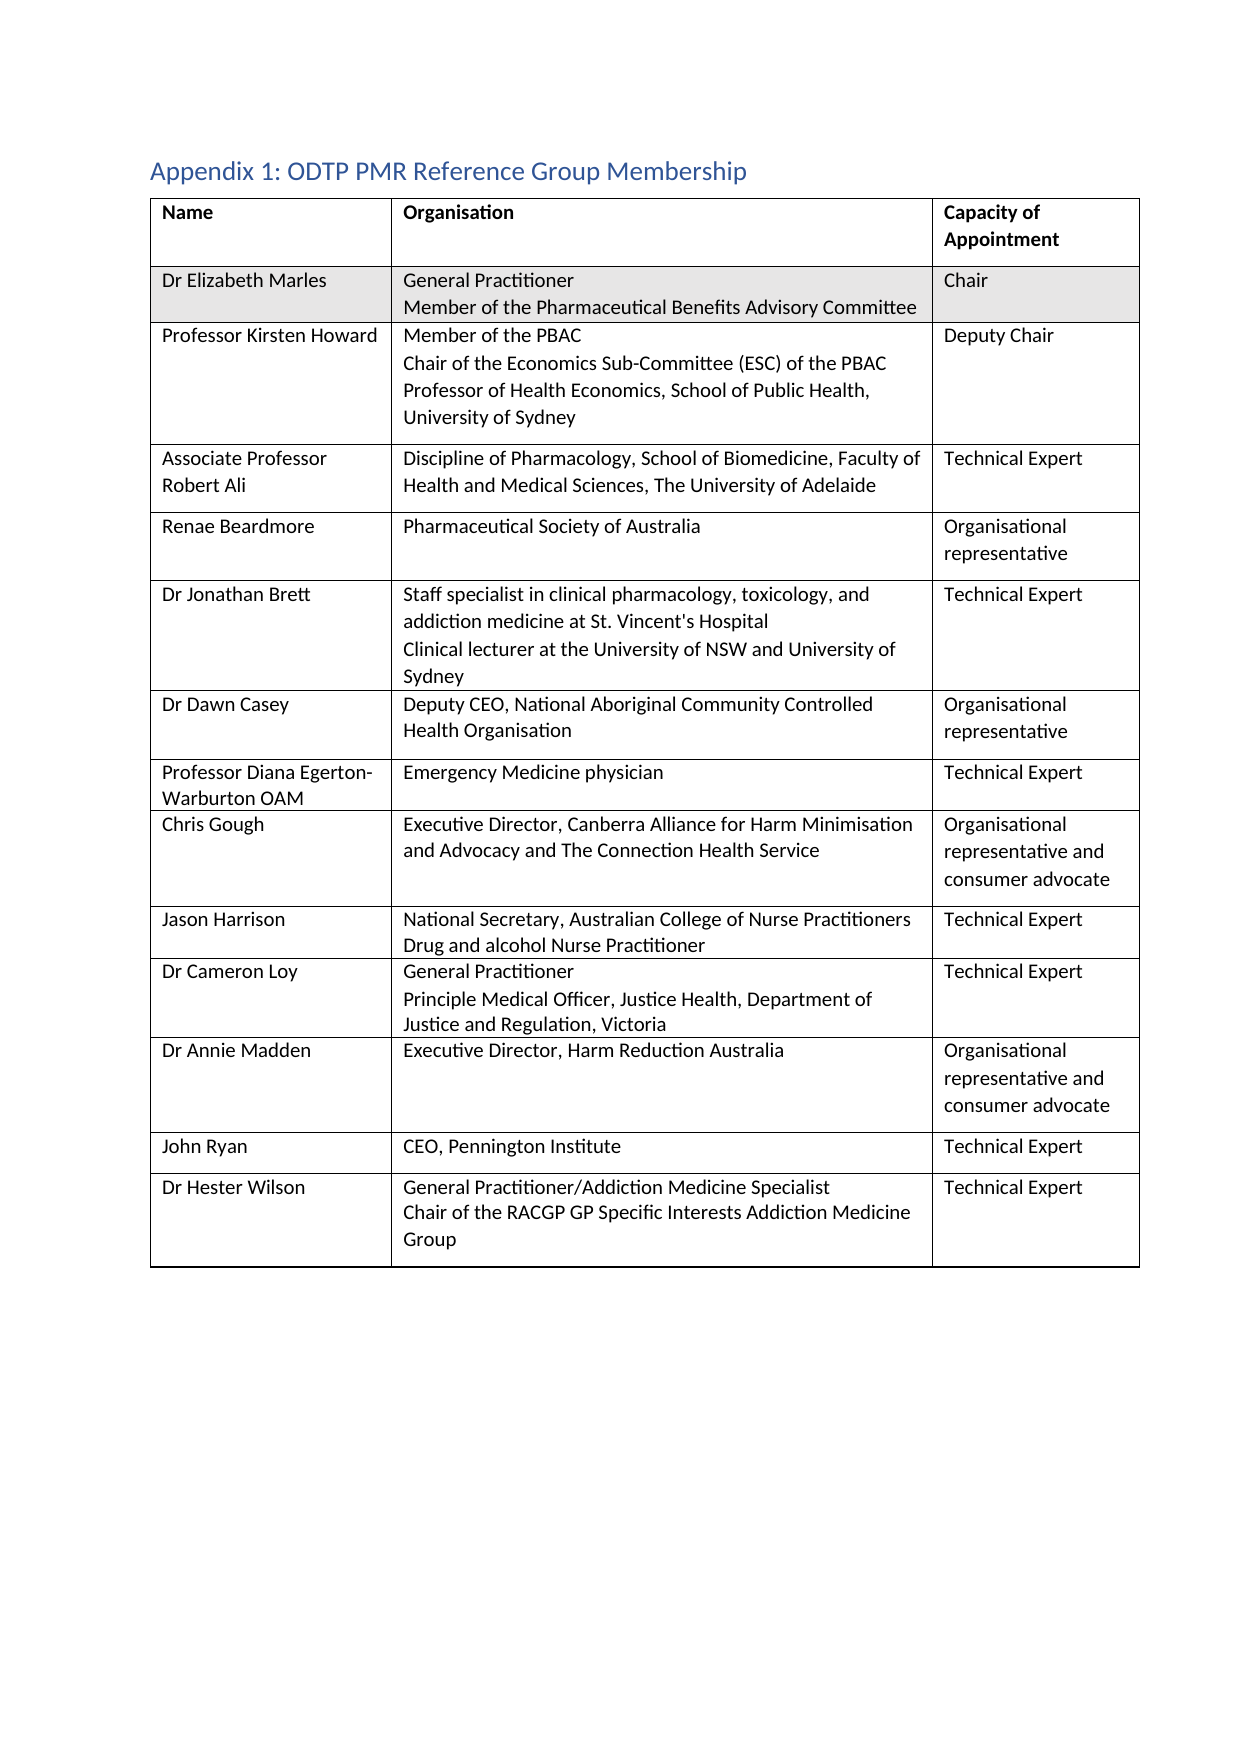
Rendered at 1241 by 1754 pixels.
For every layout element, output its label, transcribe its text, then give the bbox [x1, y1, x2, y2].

table_cell Deputy CEO, National Aboriginal Community Controlled Health Organisation [392, 691, 932, 758]
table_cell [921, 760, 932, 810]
subtitle Appendix 1: ODTP PMR Reference Group Membership [150, 154, 1090, 187]
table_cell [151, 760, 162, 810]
table_cell Organisational representative and consumer advocate [933, 811, 1139, 906]
table_cell Organisational representative [933, 691, 1139, 758]
table_cell Technical Expert [933, 1133, 1139, 1173]
table_cell Chris Gough [151, 811, 391, 906]
table_cell General Practitioner Principle Medical Officer, Justice Health, Department of Justice and Regulation, Victoria [392, 959, 932, 1037]
table_cell Technical Expert [933, 1174, 1139, 1266]
table_cell Deputy Chair [933, 323, 1139, 444]
table_cell Technical Expert [933, 581, 1139, 690]
table_cell Dr Hester Wilson [151, 1174, 391, 1266]
table_cell Dr Elizabeth Marles [151, 267, 391, 322]
table_cell Pharmaceutical Society of Australia [392, 513, 932, 580]
table_cell Organisational representative [933, 513, 1139, 580]
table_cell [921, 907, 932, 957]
table_cell Dr Cameron Loy [151, 959, 391, 1037]
table_cell General Practitioner Member of the Pharmaceutical Benefits Advisory Committee [392, 267, 932, 322]
table_cell John Ryan [151, 1133, 391, 1173]
table_cell Dr Dawn Casey [151, 691, 391, 758]
table_cell Executive Director, Canberra Alliance for Harm Minimisation and Advocacy and The Connection Health Service [392, 811, 932, 906]
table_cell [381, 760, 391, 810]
table_cell Associate Professor Robert Ali [151, 445, 391, 512]
table_cell Executive Director, Harm Reduction Australia [392, 1038, 932, 1132]
table_cell Organisational representative and consumer advocate [933, 1038, 1139, 1132]
table_cell CEO, Pennington Institute [392, 1133, 932, 1173]
table_cell Technical Expert [933, 445, 1139, 512]
table_header Organisation [392, 199, 932, 266]
table_cell Technical Expert [933, 907, 1139, 957]
table_header Capacity of Appointment [933, 199, 1139, 266]
table_cell Staff specialist in clinical pharmacology, toxicology, and addiction medicine at St. Vincent's Hospital Clinical lecturer at the University of NSW and University of Sydney [392, 581, 932, 690]
table_cell Renae Beardmore [151, 513, 391, 580]
table_cell Technical Expert [933, 760, 1139, 810]
table_cell Chair [933, 267, 1139, 322]
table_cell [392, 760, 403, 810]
table_cell Technical Expert [933, 959, 1139, 1037]
table_cell Professor Kirsten Howard [151, 323, 391, 444]
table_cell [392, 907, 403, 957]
table_cell General Practitioner/Addiction Medicine Specialist Chair of the RACGP GP Specific Interests Addiction Medicine Group [392, 1174, 932, 1266]
table_header Name [151, 199, 391, 266]
table_cell Dr Annie Madden [151, 1038, 391, 1132]
table_cell Dr Jonathan Brett [151, 581, 391, 690]
table_cell Discipline of Pharmacology, School of Biomedicine, Faculty of Health and Medical Sciences, The University of Adelaide [392, 445, 932, 512]
table_cell Member of the PBAC Chair of the Economics Sub-Committee (ESC) of the PBAC Professor of Health Economics, School of Public Health, University of Sydney [392, 323, 932, 444]
table_cell Jason Harrison [151, 907, 391, 957]
